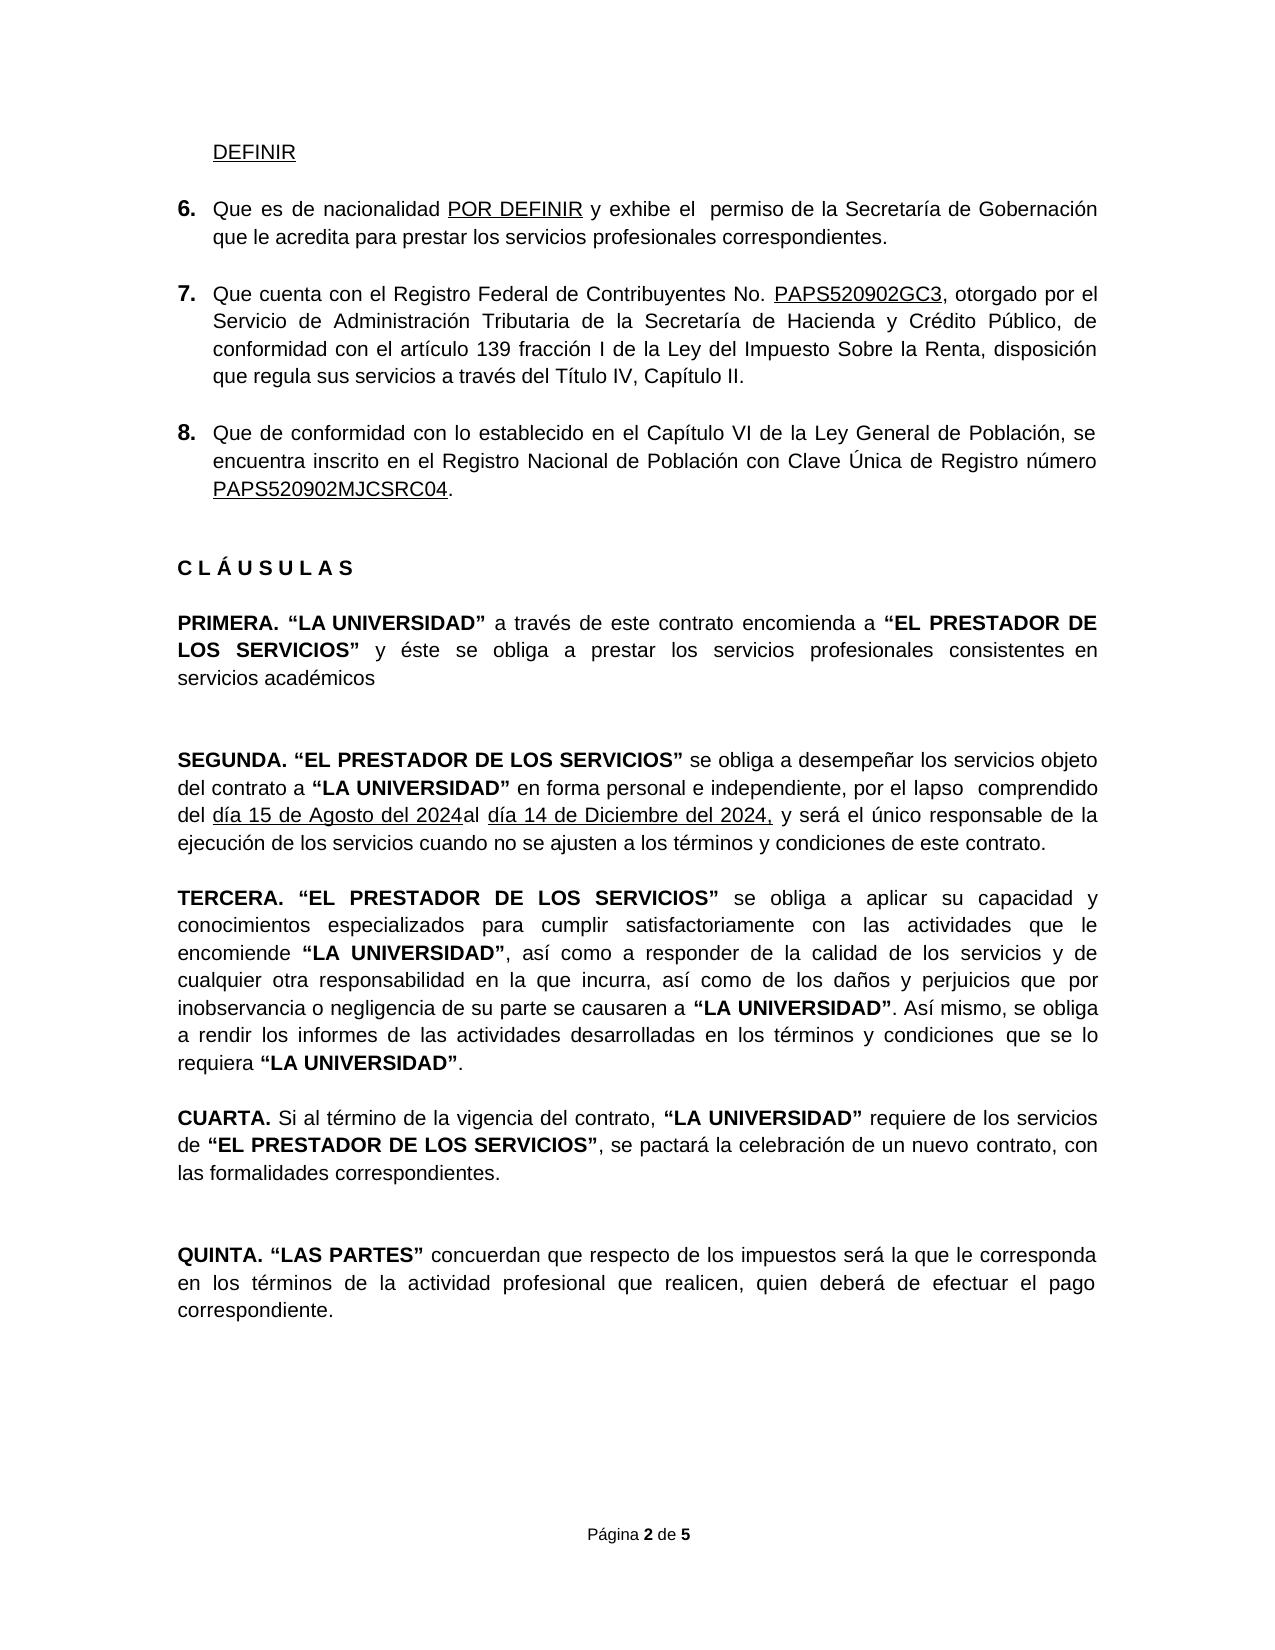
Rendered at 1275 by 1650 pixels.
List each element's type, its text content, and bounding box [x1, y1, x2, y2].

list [177, 139, 1098, 163]
list Que cuenta con el Registro Federal de Contribuyentes No. PAPS520902GC3, otorgado por el Servicio de Administración Tributaria de la Secretaría de Hacienda y Crédito Público, de conformidad con el artículo 139 fracción I de la Ley del Impuesto Sobre la Renta, disposición que regula sus servicios a través del Título IV, Capítulo II. [177, 279, 1098, 388]
text TERCERA. “EL PRESTADOR DE LOS SERVICIOS” se obliga a aplicar su capacidad y conocimientos especializados para cumplir satisfactoriamente con las actividades que le encomiende “LA UNIVERSIDAD”, así como a responder de la calidad de los servicios y de cualquier otra responsabilidad en la que incurra, así como de los daños y perjuicios que por inobservancia o negligencia de su parte se causaren a “LA UNIVERSIDAD”. Así mismo, se obliga a rendir los informes de las actividades desarrolladas en los términos y condiciones que se lo requiera “LA UNIVERSIDAD”. [177, 886, 1098, 1075]
text SEGUNDA. “EL PRESTADOR DE LOS SERVICIOS” se obliga a desempeñar los servicios objeto del contrato a “LA UNIVERSIDAD” en forma personal e independiente, por el lapso comprendido del día 15 de Agosto del 2024 al día 14 de Diciembre del 2024, y será el único responsable de la ejecución de los servicios cuando no se ajusten a los términos y condiciones de este contrato. [177, 748, 1098, 855]
subtitle C L Á U S U L A S [177, 556, 1098, 580]
text CUARTA. Si al término de la vigencia del contrato, “LA UNIVERSIDAD” requiere de los servicios de “EL PRESTADOR DE LOS SERVICIOS”, se pactará la celebración de un nuevo contrato, con las formalidades correspondientes. [177, 1106, 1098, 1185]
list Que es de nacionalidad POR DEFINIR y exhibe el permiso de la Secretaría de Gobernación que le acredita para prestar los servicios profesionales correspondientes. [177, 194, 1098, 248]
list Que de conformidad con lo establecido en el Capítulo VI de la Ley General de Población, se encuentra inscrito en el Registro Nacional de Población con Clave Única de Registro número PAPS520902MJCSRC04. [177, 419, 1098, 501]
text PRIMERA. “LA UNIVERSIDAD” a través de este contrato encomienda a “EL PRESTADOR DE LOS SERVICIOS” y éste se obliga a prestar los servicios profesionales consistentes en servicios académicos [177, 611, 1098, 690]
text QUINTA. “LAS PARTES” concuerdan que respecto de los impuestos será la que le corresponda en los términos de la actividad profesional que realicen, quien deberá de efectuar el pago correspondiente. [177, 1243, 1098, 1322]
